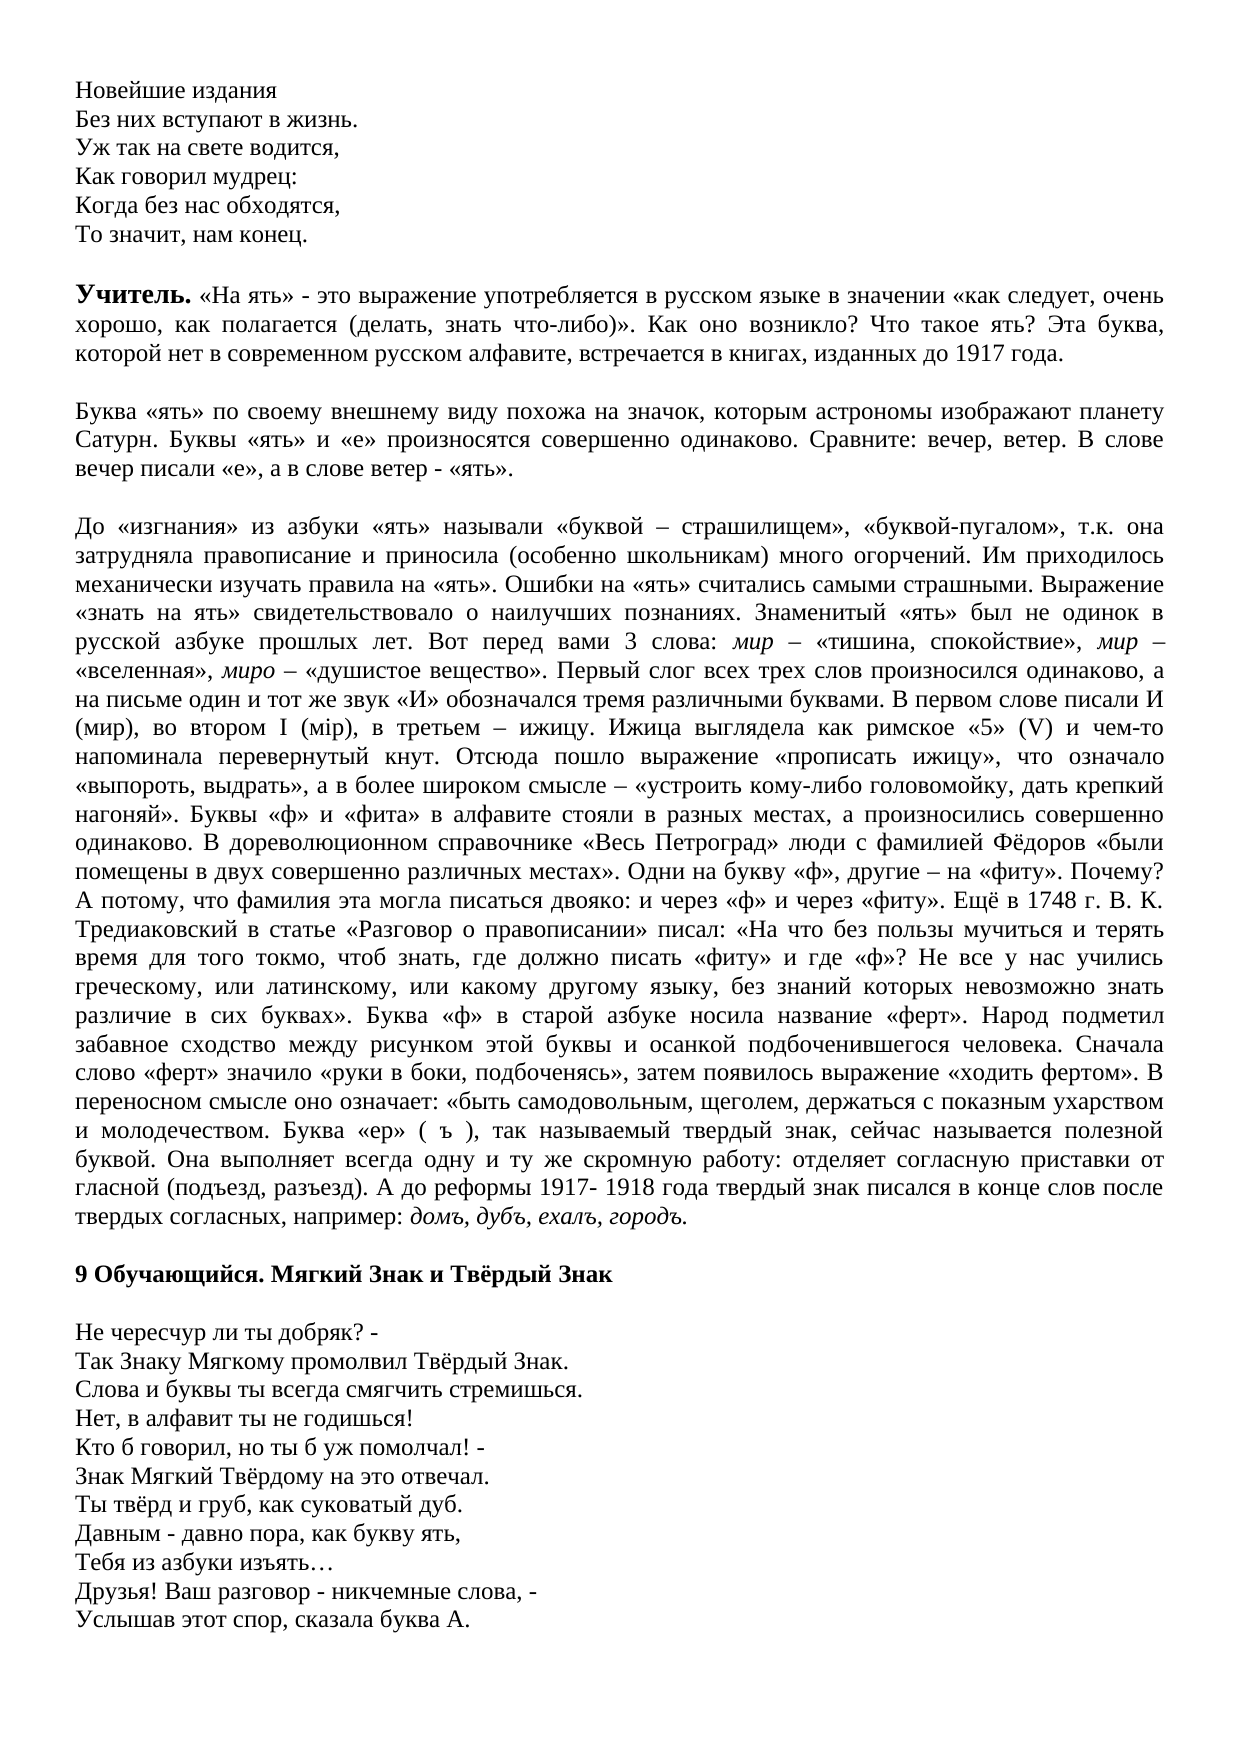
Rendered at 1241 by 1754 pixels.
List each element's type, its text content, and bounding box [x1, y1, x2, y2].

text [75, 75, 1165, 247]
text 9 Обучающийся. Мягкий Знак и Твёрдый Знак [75, 1259, 1165, 1288]
text До «изгнания» из азбуки «ять» называли «буквой – страшилищем», «буквой-пугалом», т.к. она затрудняла правописание и приносила (особенно школьникам) много огорчений. Им приходилось механически изучать правила на «ять». Ошибки на «ять» считались самыми страшными. Выражение «знать на ять» свидетельствовало о наилучших познаниях. Знаменитый «ять» был не одинок в русской азбуке прошлых лет. Вот перед вами 3 слова: мир – «тишина, спокойствие», мир – «вселенная», миро – «душистое вещество». Первый слог всех трех слов произносился одинаково, а на письме один и тот же звук «И» обозначался тремя различными буквами. В первом слове писали И (мир), во втором I (мiр), в третьем – ижицу. Ижица выглядела как римское «5» (V) и чем-то напоминала перевернутый кнут. Отсюда пошло выражение «прописать ижицу», что означало «выпороть, выдрать», а в более широком смысле – «устроить кому-либо головомойку, дать крепкий нагоняй». Буквы «ф» и «фита» в алфавите стояли в разных местах, а произносились совершенно одинаково. В дореволюционном справочнике «Весь Петроград» люди с фамилией Фёдоров «были помещены в двух совершенно различных местах». Одни на букву «ф», другие – на «фиту». Почему? А потому, что фамилия эта могла писаться двояко: и через «ф» и через «фиту». Ещё в 1748 г. В. К. Тредиаковский в статье «Разговор о правописании» писал: «На что без пользы мучиться и терять время для того токмо, чтоб знать, где должно писать «фиту» и где «ф»? Не все у нас учились греческому, или латинскому, или какому другому языку, без знаний которых невозможно знать различие в сих буквах». Буква «ф» в старой азбуке носила название «ферт». Народ подметил забавное сходство между рисунком этой буквы и осанкой подбоченившегося человека. Сначала слово «ферт» значило «руки в боки, подбоченясь», затем появилось выражение «ходить фертом». В переносном смысле оно означает: «быть самодовольным, щеголем, держаться с показным ухарством и молодечеством. Буква «ер» ( ъ ), так называемый твердый знак, сейчас называется полезной буквой. Она выполняет всегда одну и ту же скромную работу: отделяет согласную приставки от гласной (подъезд, разъезд). А до реформы 1917- 1918 года твердый знак писался в конце слов после твердых согласных, например: домъ, дубъ, ехалъ, городъ. [75, 511, 1165, 1230]
text Учитель. «На ять» - это выражение употребляется в русском языке в значении «как следует, очень хорошо, как полагается (делать, знать что-либо)». Как оно возникло? Что такое ять? Эта буква, которой нет в современном русском алфавите, встречается в книгах, изданных до 1917 года. [75, 277, 1165, 367]
text Буква «ять» по своему внешнему виду похожа на значок, которым астрономы изображают планету Сатурн. Буквы «ять» и «е» произносятся совершенно одинаково. Сравните: вечер, ветер. В слове вечер писали «е», а в слове ветер - «ять». [75, 396, 1165, 482]
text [75, 1317, 1165, 1633]
